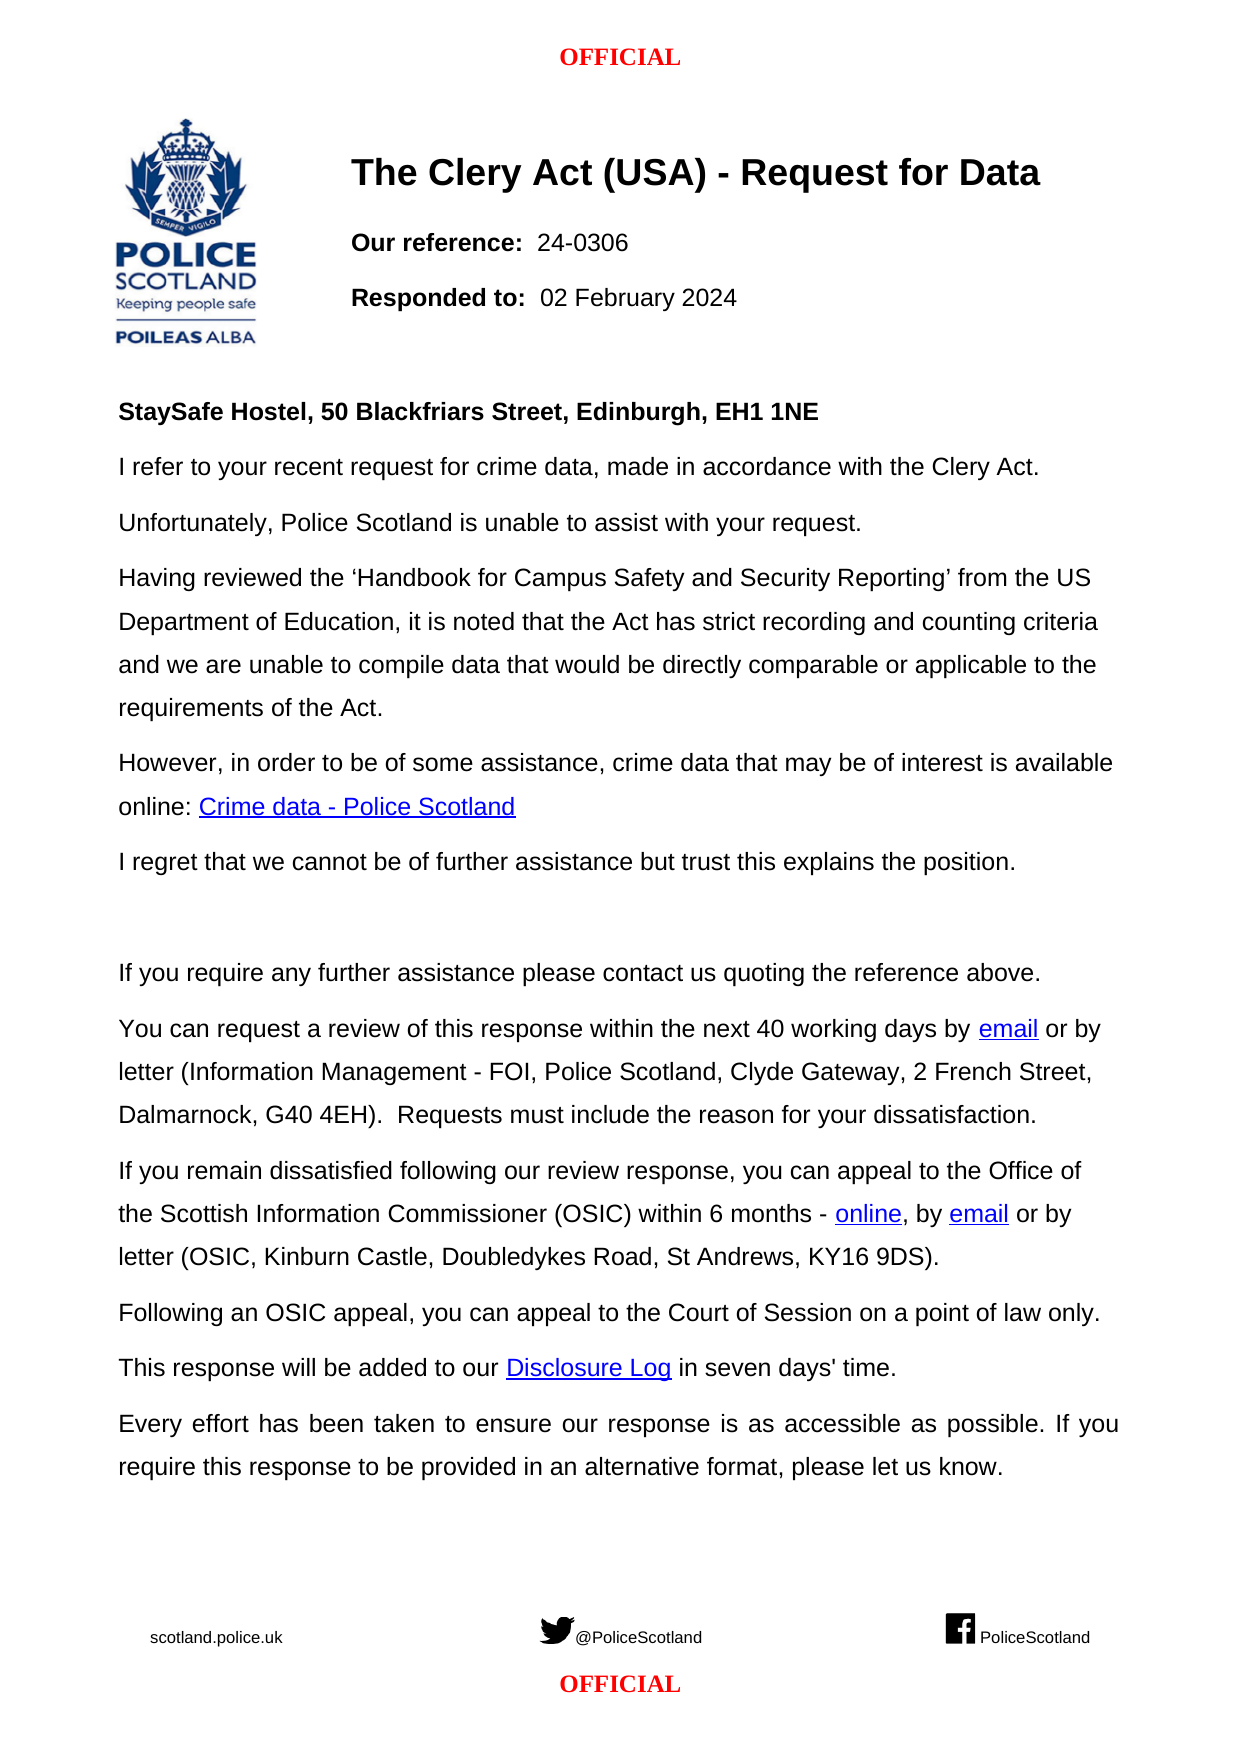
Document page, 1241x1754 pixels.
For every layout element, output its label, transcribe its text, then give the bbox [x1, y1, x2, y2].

text If you require any further assistance please contact us quoting the reference above. [118, 958, 1122, 987]
text I regret that we cannot be of further assistance but trust this explains the position. [118, 847, 1122, 876]
text StaySafe Hostel, 50 Blackfriars Street, Edinburgh, EH1 1NE [118, 396, 1122, 425]
table_header [103, 118, 339, 384]
text You can request a review of this response within the next 40 working days by email or by letter (Information Management - FOI, Police Scotland, Clyde Gateway, 2 French Street, Dalmarnock, G40 4EH). Requests must include the reason for your dissatisfaction. [118, 1014, 1122, 1129]
text Following an OSIC appeal, you can appeal to the Court of Session on a point of law only. [118, 1298, 1122, 1326]
table_header The Clery Act (USA) - Request for Data Our reference: 24-0306 Responded to: 02 February 2024 [340, 118, 1121, 384]
text Having reviewed the ‘Handbook for Campus Safety and Security Reporting’ from the US Department of Education, it is noted that the Act has strict recording and counting criteria and we are unable to compile data that would be directly comparable or applicable to the requirements of the Act. [118, 563, 1122, 721]
picture [945, 1613, 976, 1644]
text I refer to your recent request for crime data, made in accordance with the Clery Act. [118, 452, 1122, 481]
text However, in order to be of some assistance, crime data that may be of interest is available online: Crime data - Police Scotland [118, 748, 1122, 820]
picture [114, 118, 257, 347]
text Every effort has been taken to ensure our response is as accessible as possible. If you require this response to be provided in an alternative format, please let us know. [118, 1409, 1122, 1481]
text If you remain dissatisfied following our review response, you can appeal to the Office of the Scottish Information Commissioner (OSIC) within 6 months - online, by email or by letter (OSIC, Kinburn Castle, Doubledykes Road, St Andrews, KY16 9DS). [118, 1156, 1122, 1271]
text Unfortunately, Police Scotland is unable to assist with your request. [118, 508, 1122, 536]
picture [538, 1617, 575, 1644]
text This response will be added to our Disclosure Log in seven days' time. [118, 1353, 1122, 1382]
